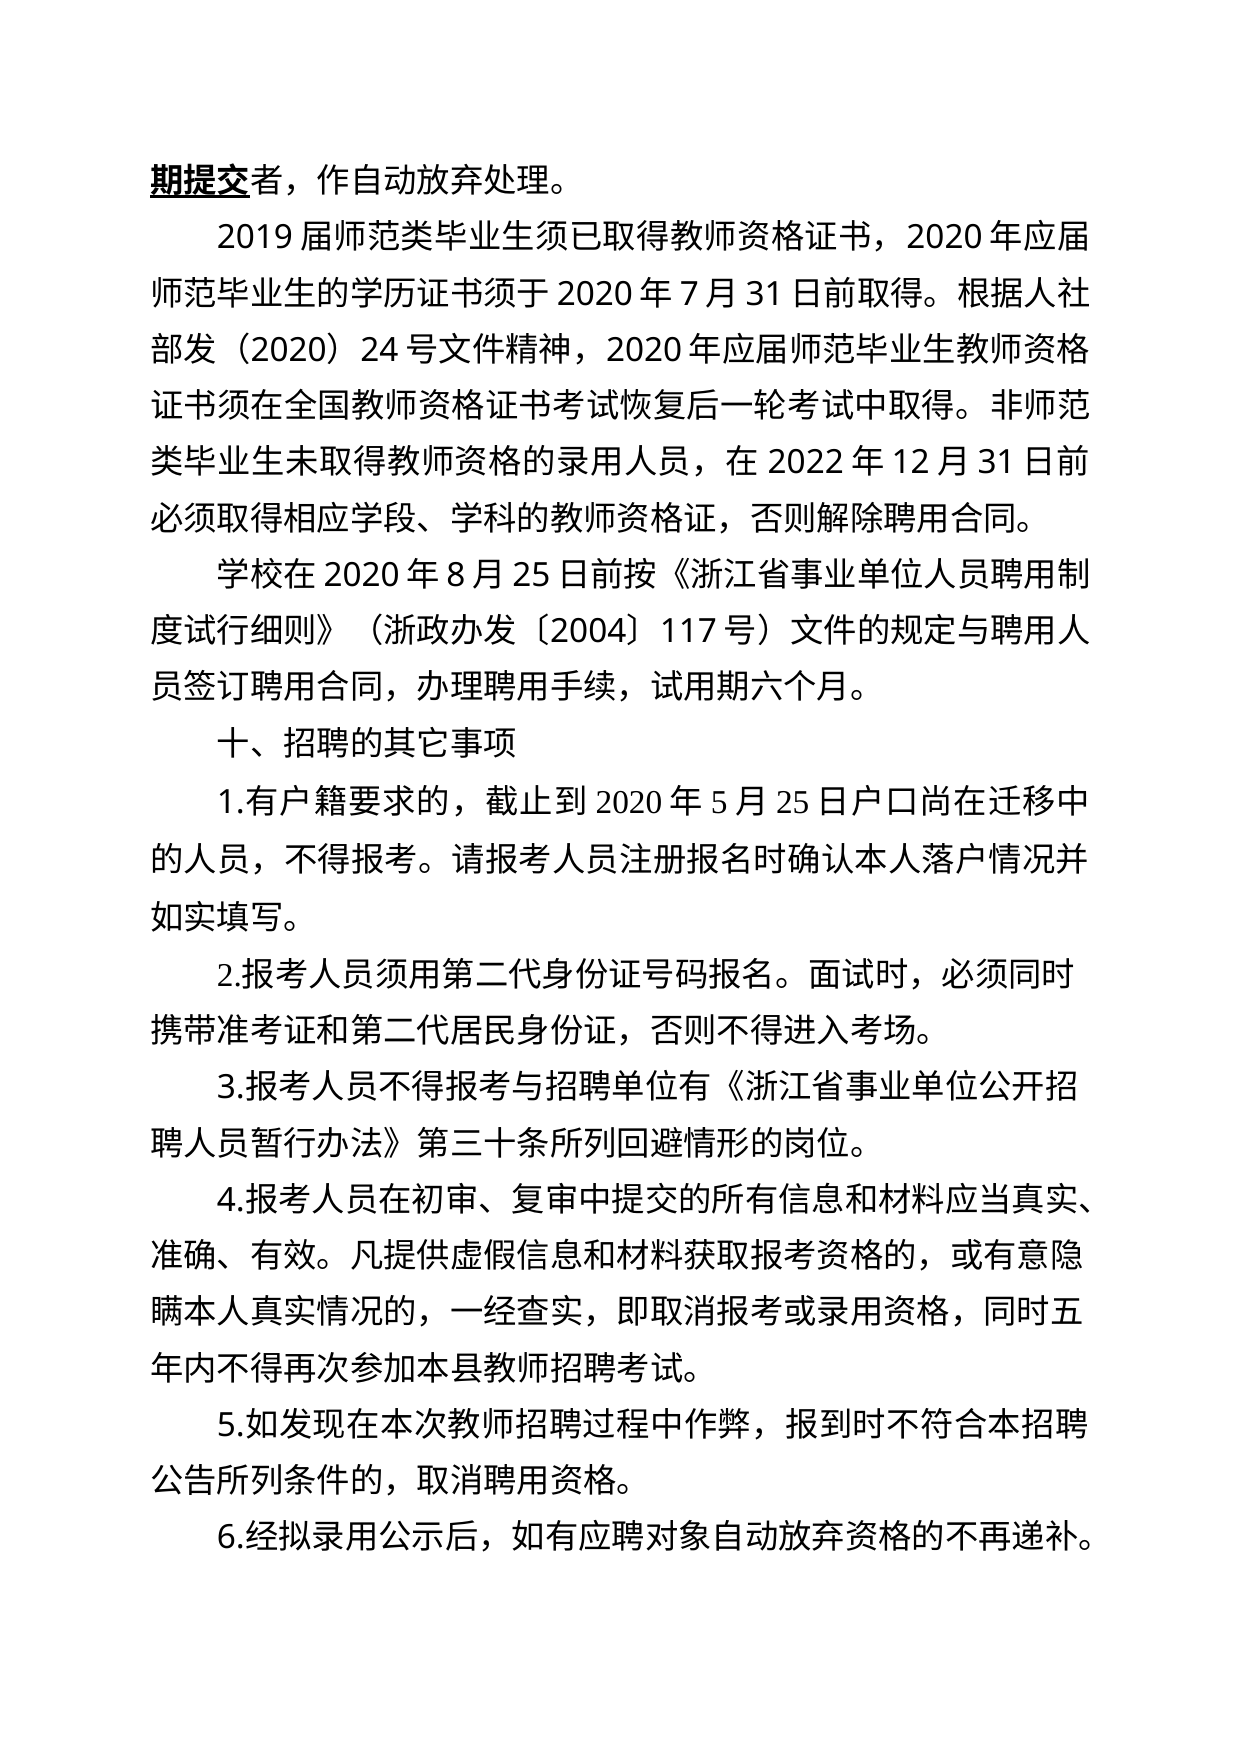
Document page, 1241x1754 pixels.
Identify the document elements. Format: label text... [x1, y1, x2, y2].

text 4.报考人员在初审、复审中提交的所有信息和材料应当真实、准确、有效。凡提供虚假信息和材料获取报考资格的，或有意隐瞒本人真实情况的，一经查实，即取消报考或录用资格，同时五年内不得再次参加本县教师招聘考试。 [150, 1166, 1090, 1391]
text 十、招聘的其它事项 [150, 710, 1090, 766]
text 1.有户籍要求的，截止到2020年5月25日户口尚在迁移中的人员，不得报考。请报考人员注册报名时确认本人落户情况并如实填写。 [150, 766, 1090, 941]
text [150, 148, 1090, 204]
text 6.经拟录用公示后，如有应聘对象自动放弃资格的不再递补。 [150, 1504, 1090, 1560]
text 学校在2020年8月25日前按《浙江省事业单位人员聘用制度试行细则》（浙政办发〔2004〕117号）文件的规定与聘用人员签订聘用合同，办理聘用手续，试用期六个月。 [150, 541, 1090, 710]
text 3.报考人员不得报考与招聘单位有《浙江省事业单位公开招聘人员暂行办法》第三十条所列回避情形的岗位。 [150, 1054, 1090, 1166]
text 2019届师范类毕业生须已取得教师资格证书，2020年应届师范毕业生的学历证书须于2020年7月31日前取得。根据人社部发（2020）24号文件精神，2020年应届师范毕业生教师资格证书须在全国教师资格证书考试恢复后一轮考试中取得。非师范类毕业生未取得教师资格的录用人员，在2022年12月31日前必须取得相应学段、学科的教师资格证，否则解除聘用合同。 [150, 204, 1090, 541]
text 5.如发现在本次教师招聘过程中作弊，报到时不符合本招聘公告所列条件的，取消聘用资格。 [150, 1391, 1090, 1504]
text 2.报考人员须用第二代身份证号码报名。面试时，必须同时携带准考证和第二代居民身份证，否则不得进入考场。 [150, 941, 1090, 1054]
